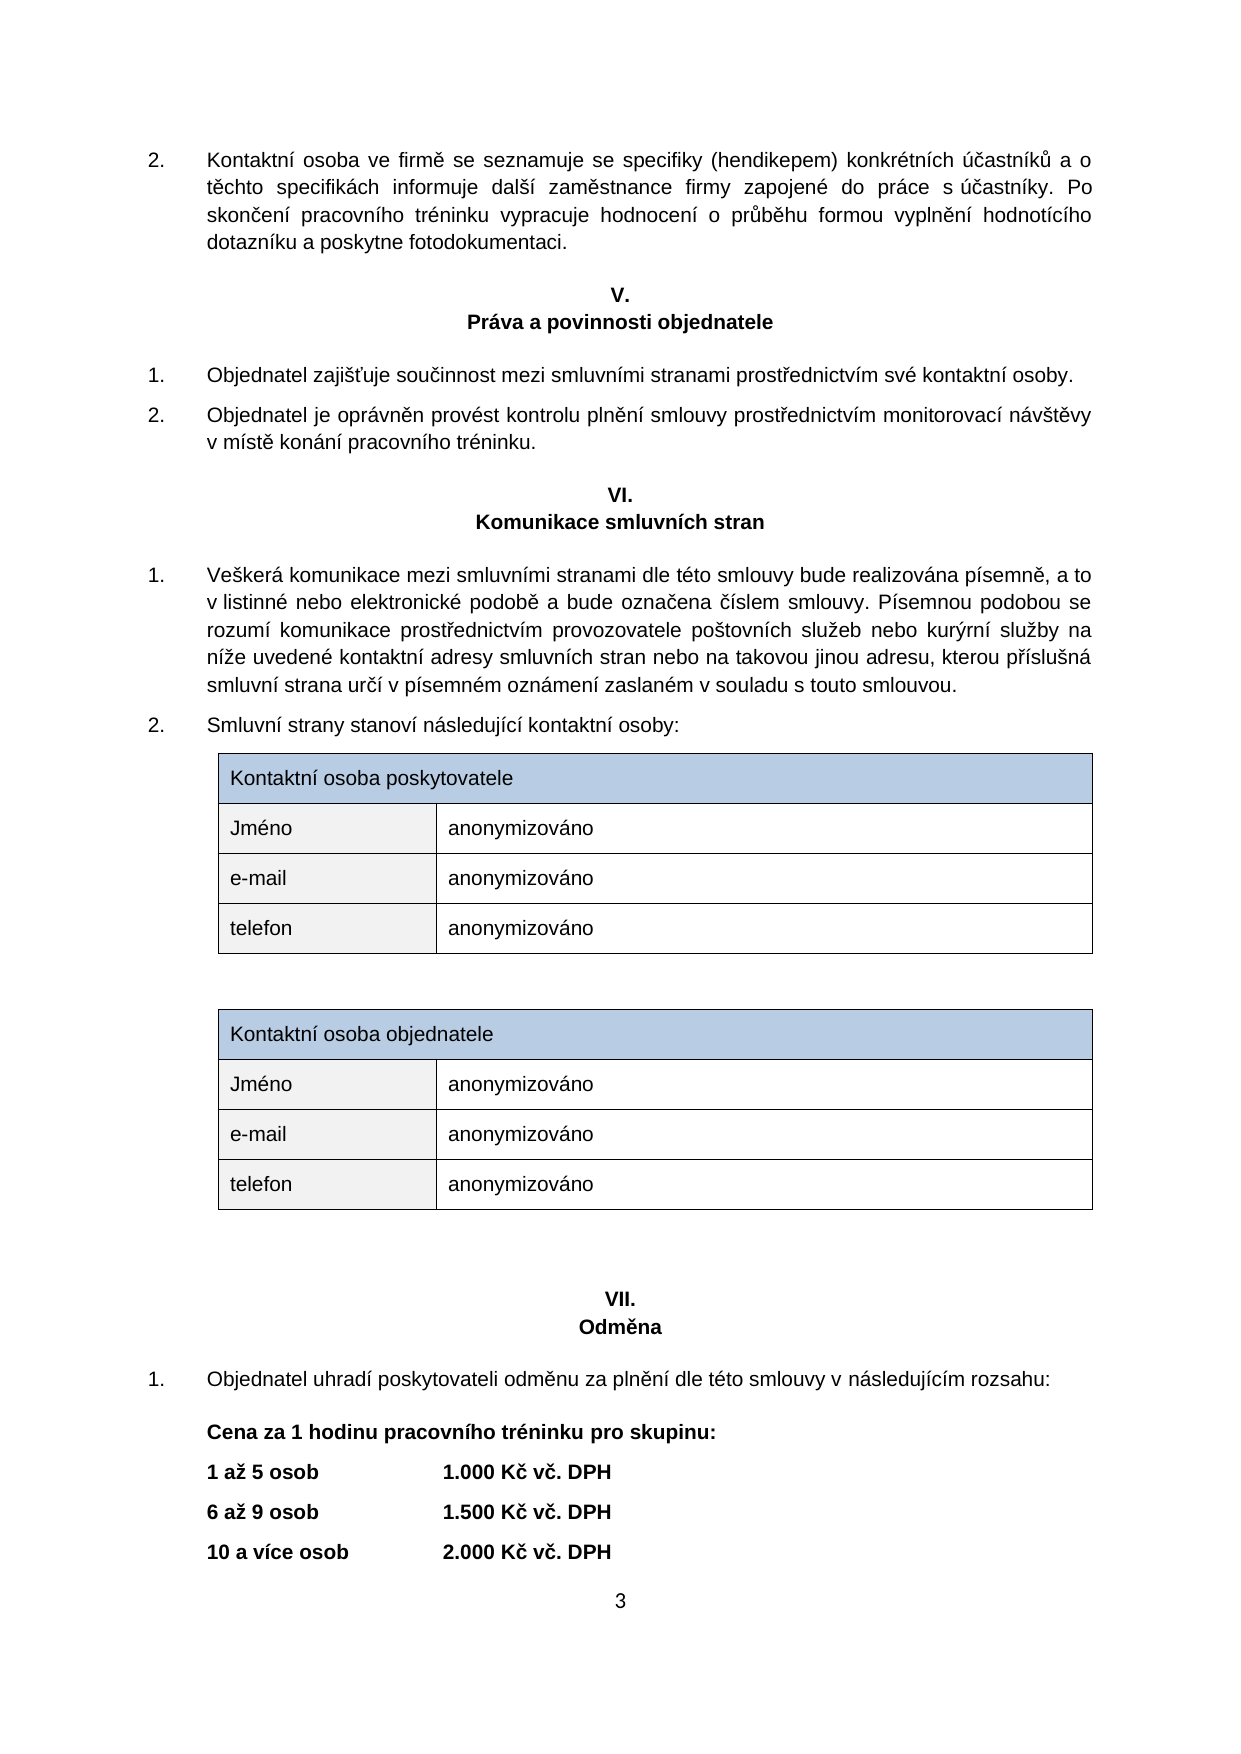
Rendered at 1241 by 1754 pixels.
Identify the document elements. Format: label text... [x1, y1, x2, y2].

table_cell anonymizováno [437, 854, 1092, 903]
text Komunikace smluvních stran [148, 510, 1093, 534]
table_cell Jméno [219, 804, 436, 853]
table_cell anonymizováno [437, 1160, 1092, 1209]
list Objednatel uhradí poskytovateli odměnu za plnění dle této smlouvy v následujícím rozsahu: [148, 1367, 1093, 1391]
table_cell telefon [219, 1160, 436, 1209]
list Smluvní strany stanoví následující kontaktní osoby: [148, 713, 1093, 737]
table_cell anonymizováno [437, 1110, 1092, 1159]
table_cell anonymizováno [437, 804, 1092, 853]
list Kontaktní osoba ve firmě se seznamuje se specifiky (hendikepem) konkrétních účastníků a o těchto specifikách informuje další zaměstnance firmy zapojené do práce s účastníky. Po skončení pracovního tréninku vypracuje hodnocení o průběhu formou vyplnění hodnotícího dotazníku a poskytne fotodokumentaci. [148, 148, 1093, 254]
text 1 až 5 osob 1.000 Kč vč. DPH [207, 1460, 1093, 1484]
text VII. [148, 1287, 1093, 1311]
text Práva a povinnosti objednatele [148, 310, 1093, 334]
list Veškerá komunikace mezi smluvními stranami dle této smlouvy bude realizována písemně, a to v listinné nebo elektronické podobě a bude označena číslem smlouvy. Písemnou podobou se rozumí komunikace prostřednictvím provozovatele poštovních služeb nebo kurýrní služby na níže uvedené kontaktní adresy smluvních stran nebo na takovou jinou adresu, kterou příslušná smluvní strana určí v písemném oznámení zaslaném v souladu s touto smlouvou. [148, 563, 1093, 697]
table_cell e-mail [219, 854, 436, 903]
table_cell Jméno [219, 1060, 436, 1109]
table_header Kontaktní osoba poskytovatele [219, 754, 1092, 803]
list Objednatel je oprávněn provést kontrolu plnění smlouvy prostřednictvím monitorovací návštěvy v místě konání pracovního tréninku. [148, 403, 1093, 454]
table_cell anonymizováno [437, 904, 1092, 953]
text VI. [148, 483, 1093, 507]
table_header Kontaktní osoba objednatele [219, 1010, 1092, 1059]
table_cell e-mail [219, 1110, 436, 1159]
table_cell telefon [219, 904, 436, 953]
table_cell anonymizováno [437, 1060, 1092, 1109]
text 6 až 9 osob 1.500 Kč vč. DPH [207, 1500, 1093, 1524]
text Cena za 1 hodinu pracovního tréninku pro skupinu: [207, 1420, 1093, 1444]
list Objednatel zajišťuje součinnost mezi smluvními stranami prostřednictvím své kontaktní osoby. [148, 363, 1093, 387]
text Odměna [148, 1315, 1093, 1339]
text V. [148, 283, 1093, 307]
text 10 a více osob 2.000 Kč vč. DPH [207, 1540, 1093, 1564]
